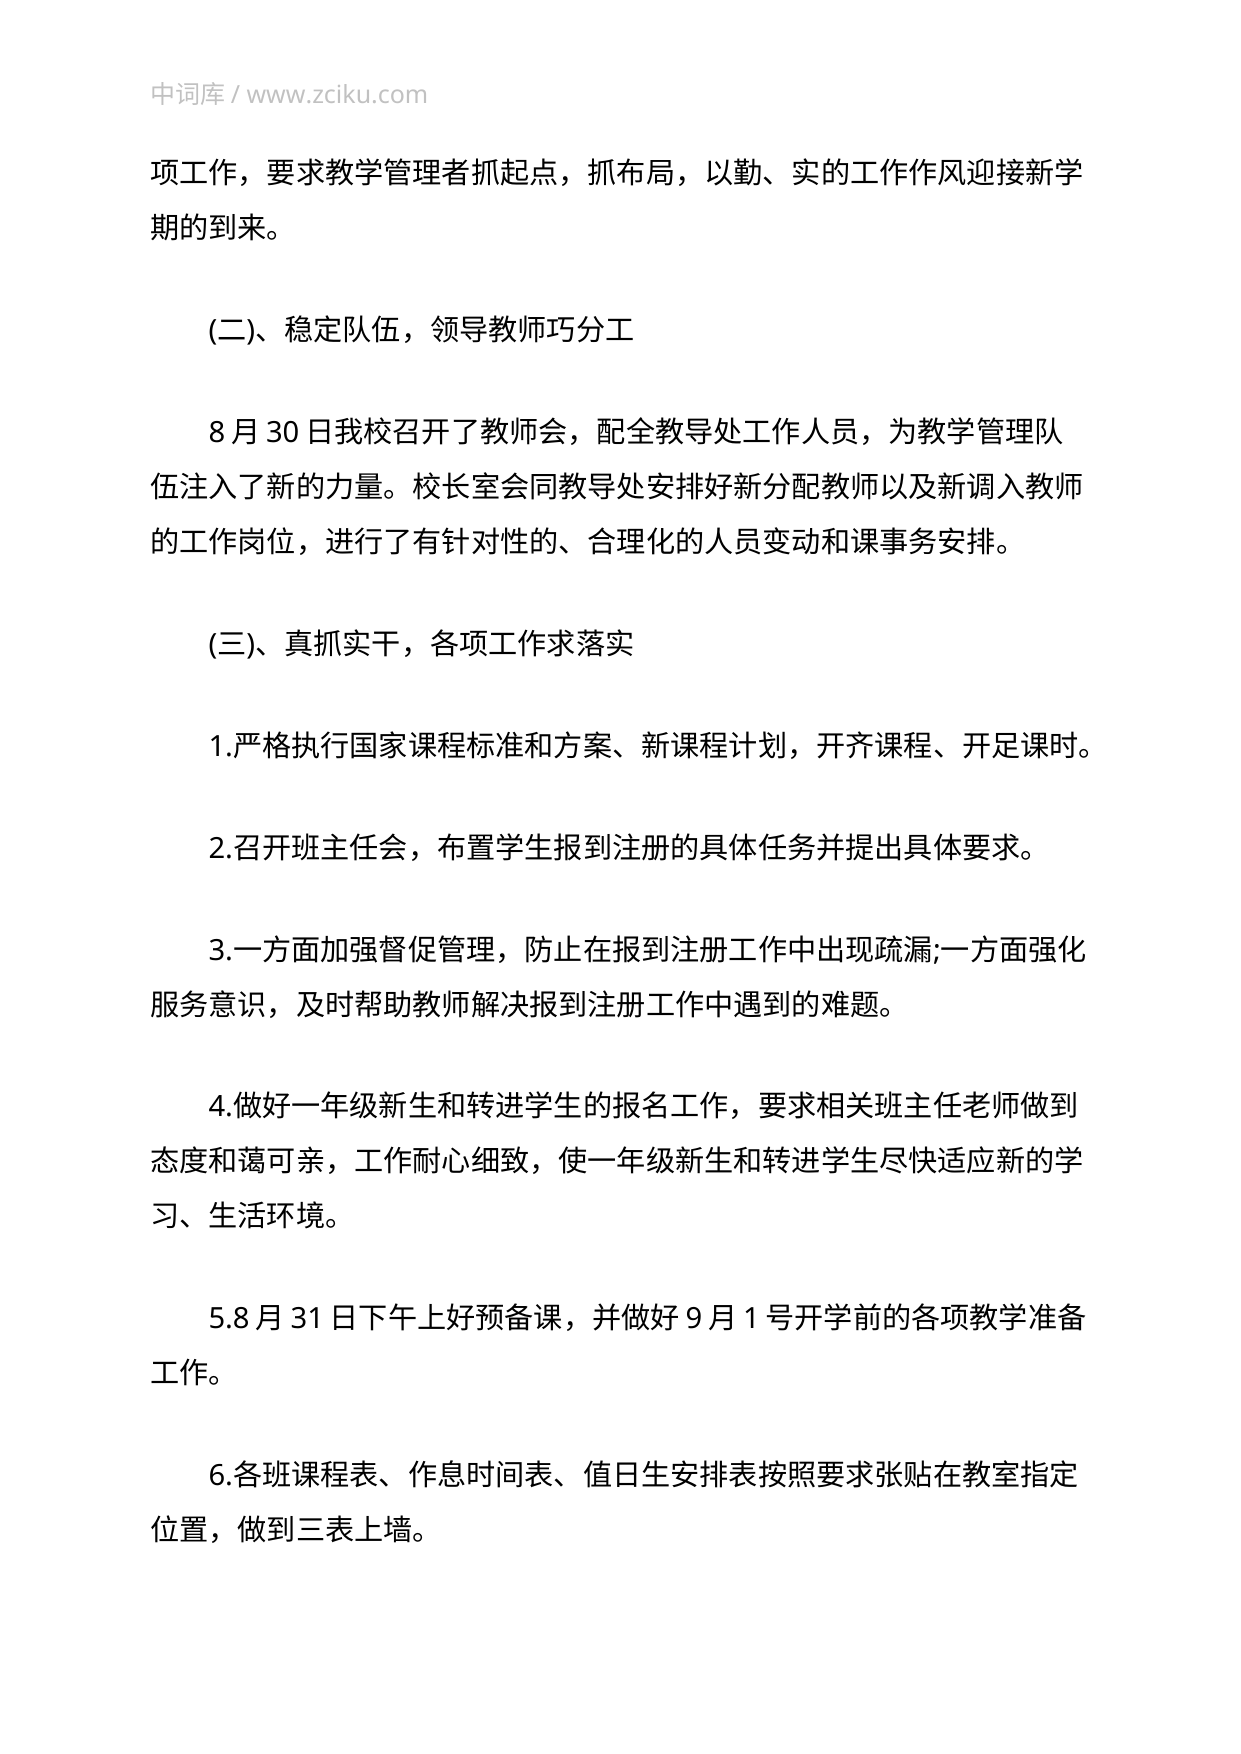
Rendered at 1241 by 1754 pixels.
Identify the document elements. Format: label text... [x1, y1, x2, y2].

text (三)、真抓实干，各项工作求落实 [150, 620, 1090, 663]
text 3.一方面加强督促管理，防止在报到注册工作中出现疏漏;一方面强化服务意识，及时帮助教师解决报到注册工作中遇到的难题。 [150, 926, 1090, 1023]
text (二)、稳定队伍，领导教师巧分工 [150, 307, 1090, 349]
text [150, 150, 1090, 247]
text 2.召开班主任会，布置学生报到注册的具体任务并提出具体要求。 [150, 824, 1090, 867]
text 4.做好一年级新生和转进学生的报名工作，要求相关班主任老师做到态度和蔼可亲，工作耐心细致，使一年级新生和转进学生尽快适应新的学习、生活环境。 [150, 1083, 1090, 1235]
text 1.严格执行国家课程标准和方案、新课程计划，开齐课程、开足课时。 [150, 722, 1090, 765]
text 6.各班课程表、作息时间表、值日生安排表按照要求张贴在教室指定位置，做到三表上墙。 [150, 1451, 1090, 1549]
text 5.8月31日下午上好预备课，并做好9月1号开学前的各项教学准备工作。 [150, 1295, 1090, 1392]
text 8月30日我校召开了教师会，配全教导处工作人员，为教学管理队伍注入了新的力量。校长室会同教导处安排好新分配教师以及新调入教师的工作岗位，进行了有针对性的、合理化的人员变动和课事务安排。 [150, 409, 1090, 561]
